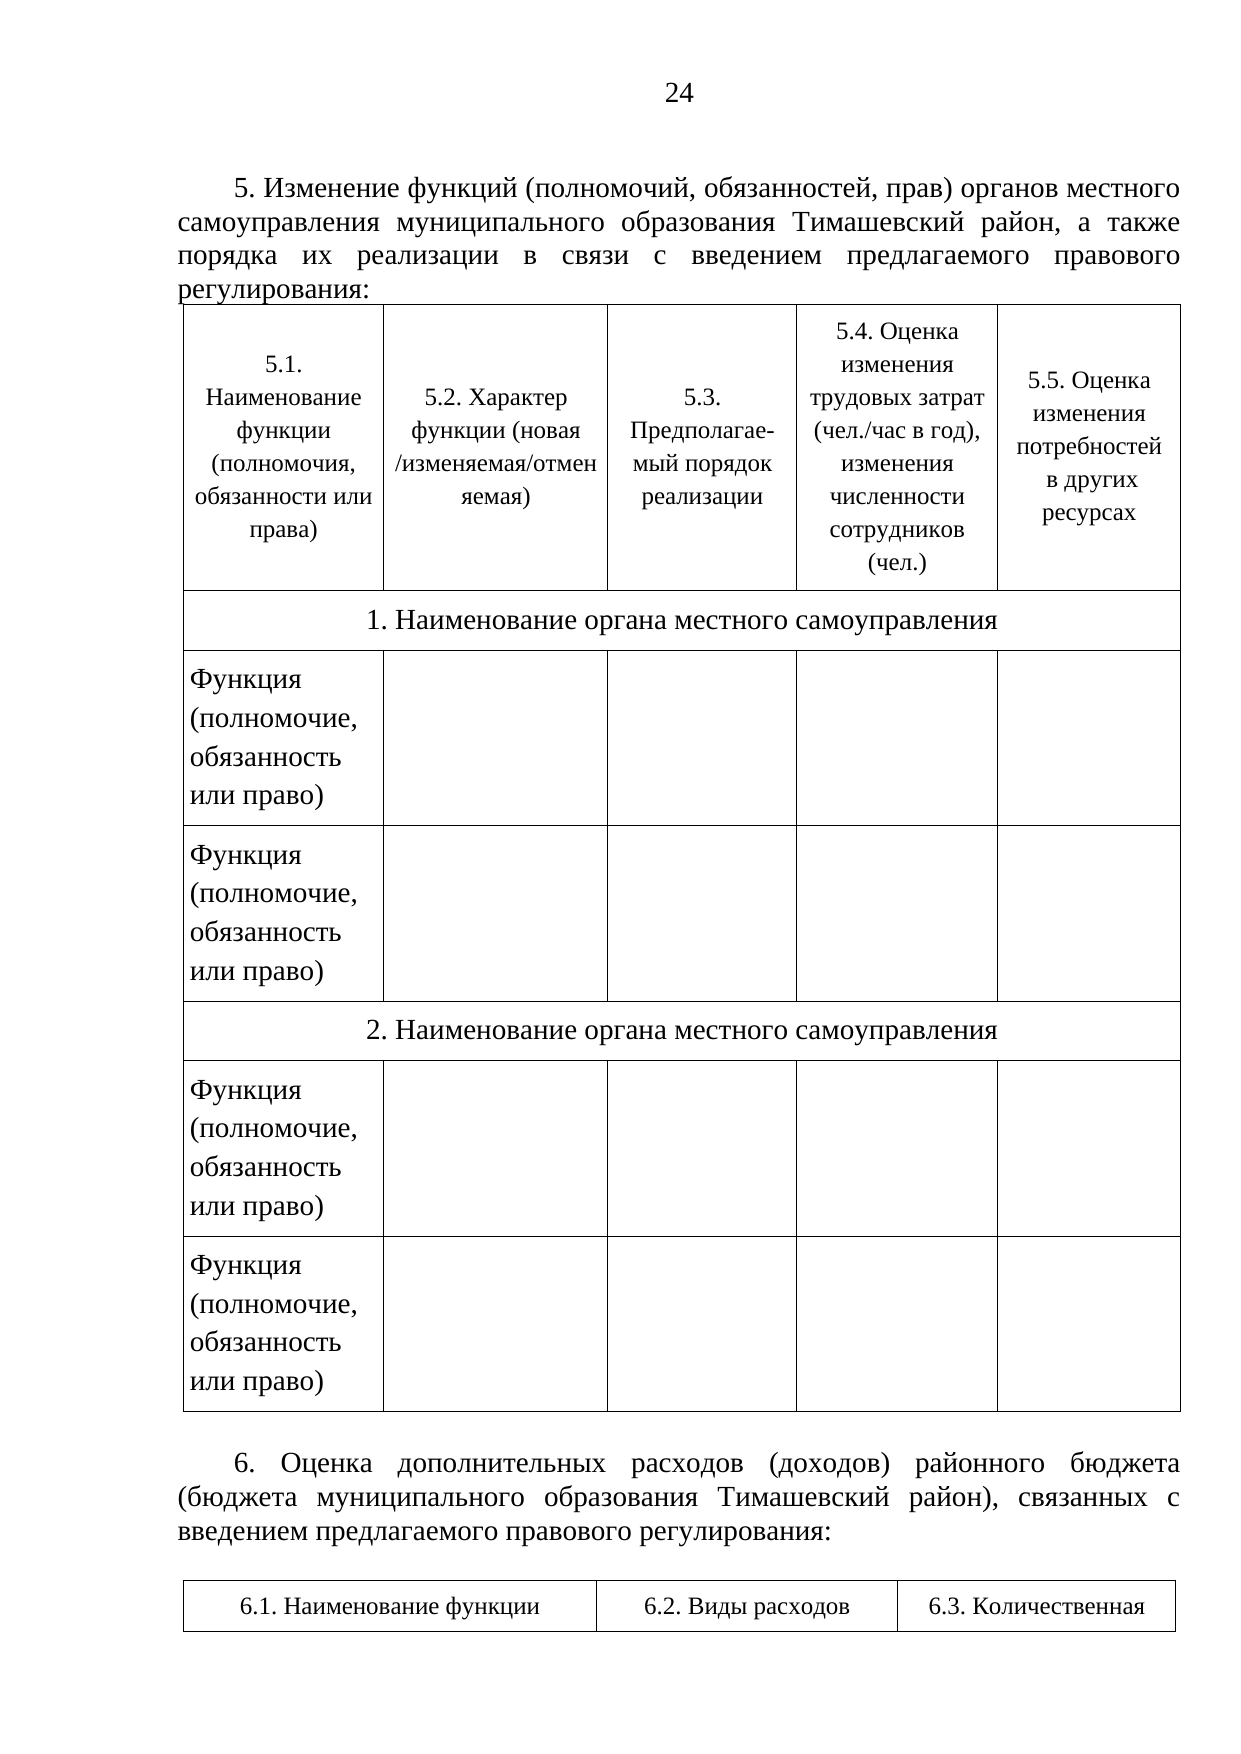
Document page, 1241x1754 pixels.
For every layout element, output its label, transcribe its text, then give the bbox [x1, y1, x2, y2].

table_cell [998, 826, 1180, 1001]
table_header 5.2. Характер функции (новая /изменяемая/отменяемая) [384, 305, 607, 590]
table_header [184, 1581, 596, 1631]
table_cell Функция (полномочие, обязанность или право) [184, 1061, 383, 1236]
table_cell [998, 1061, 1180, 1236]
table_cell 1. Наименование органа местного самоуправления [184, 591, 1180, 650]
table_cell [608, 1237, 796, 1411]
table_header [898, 1581, 1175, 1631]
table_cell [384, 1237, 607, 1411]
table_cell [797, 826, 997, 1001]
table_cell Функция (полномочие, обязанность или право) [184, 651, 383, 825]
table_cell [384, 826, 607, 1001]
text 5. Изменение функций (полномочий, обязанностей, прав) органов местного самоуправления муниципального образования Тимашевский район, а также порядка их реализации в связи с введением предлагаемого правового регулирования: [177, 170, 1181, 304]
table_header 5.4. Оценка изменения трудовых затрат (чел./час в год), изменения численности сотрудников (чел.) [797, 305, 997, 590]
table_cell [797, 651, 997, 825]
table_header 5.5. Оценка изменения потребностей в других ресурсах [998, 305, 1180, 590]
table_cell [998, 1237, 1180, 1411]
table_header 5.1. Наименование функции (полномочия, обязанности или права) [184, 305, 383, 590]
table_cell [608, 651, 796, 825]
table_cell Функция (полномочие, обязанность или право) [184, 1237, 383, 1411]
table_cell Функция (полномочие, обязанность или право) [184, 826, 383, 1001]
text 6. Оценка дополнительных расходов (доходов) районного бюджета (бюджета муниципального образования Тимашевский район), связанных с введением предлагаемого правового регулирования: [177, 1446, 1181, 1546]
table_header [597, 1581, 897, 1631]
table_cell [797, 1061, 997, 1236]
table_cell [797, 1237, 997, 1411]
table_cell 2. Наименование органа местного самоуправления [184, 1002, 1180, 1060]
table_header 5.3. Предполагае-мый порядок реализации [608, 305, 796, 590]
table_cell [384, 1061, 607, 1236]
table_cell [608, 826, 796, 1001]
table_cell [384, 651, 607, 825]
table_cell [998, 651, 1180, 825]
table_cell [608, 1061, 796, 1236]
